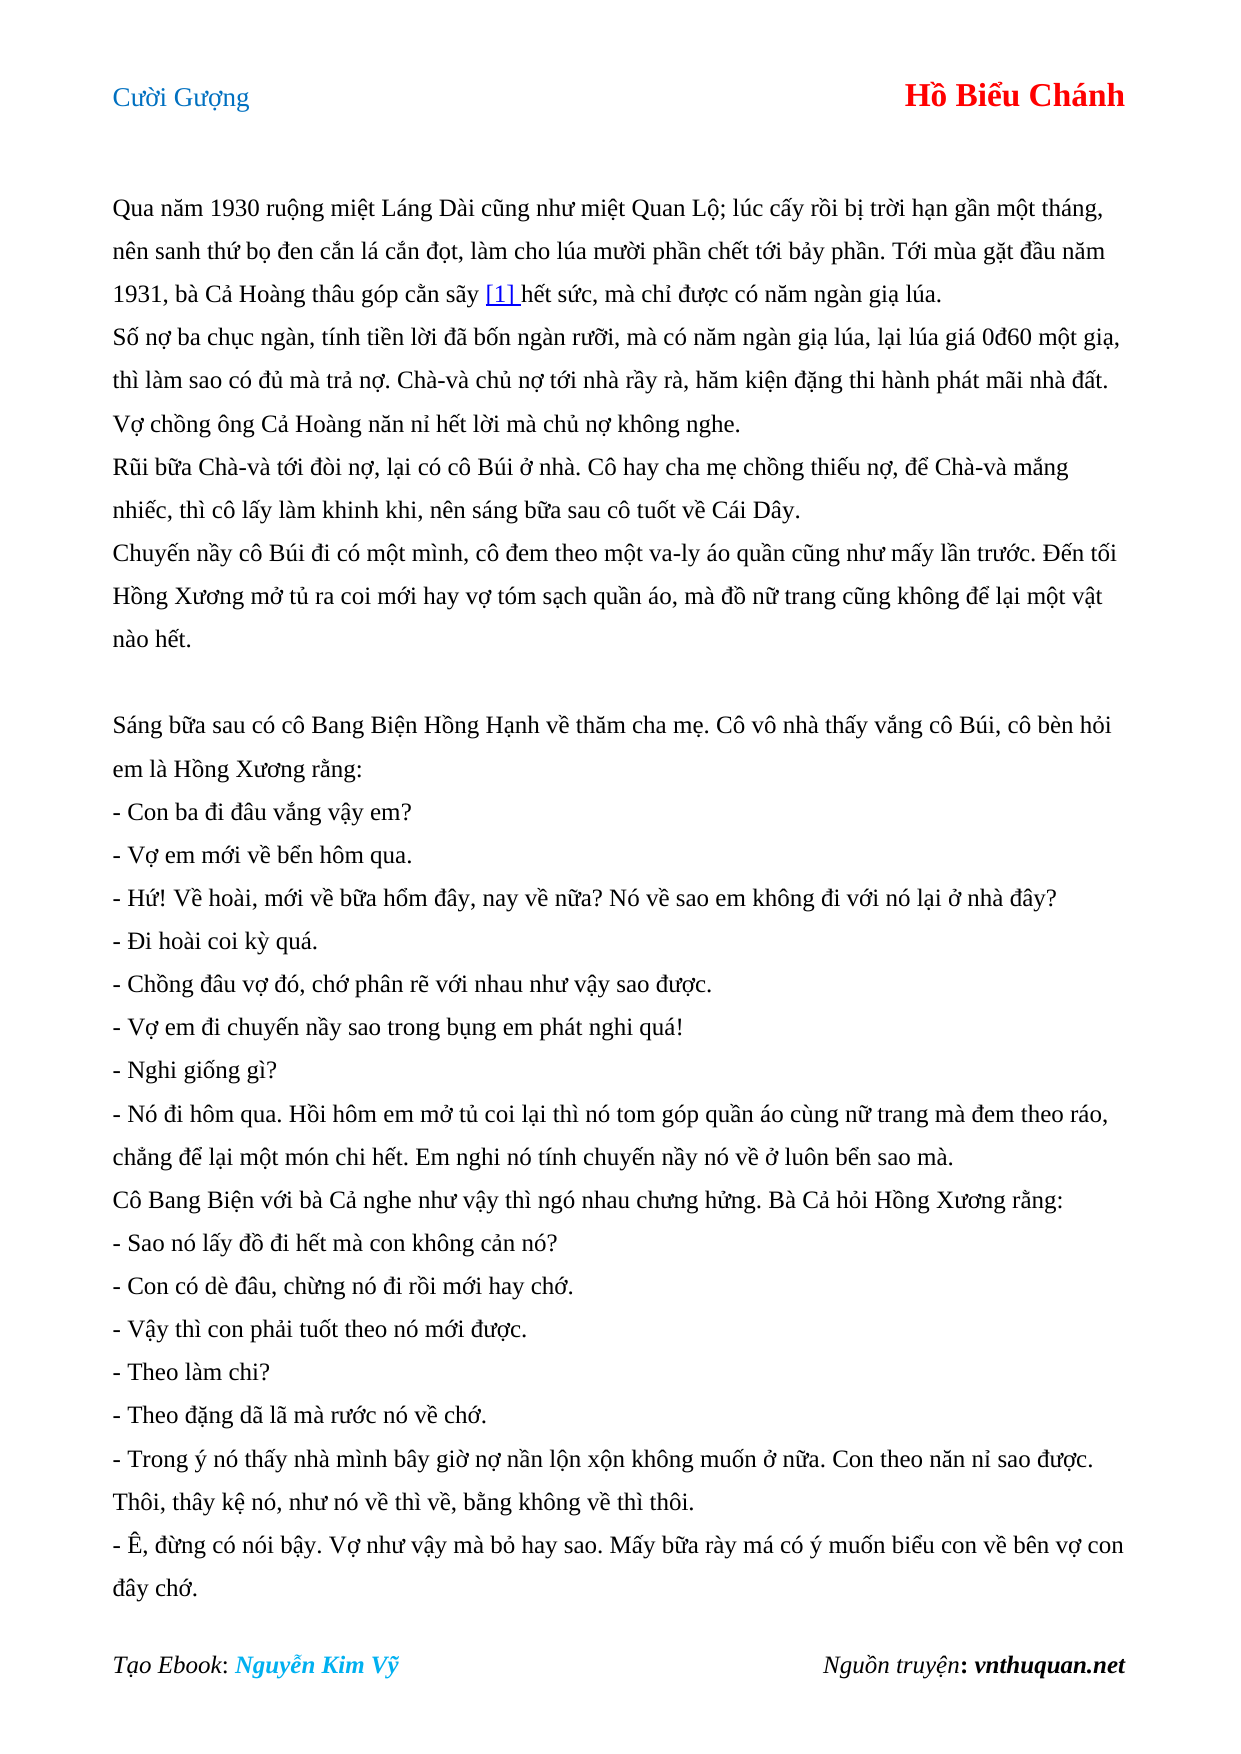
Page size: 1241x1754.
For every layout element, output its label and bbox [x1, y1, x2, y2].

text [112, 150, 1128, 1602]
